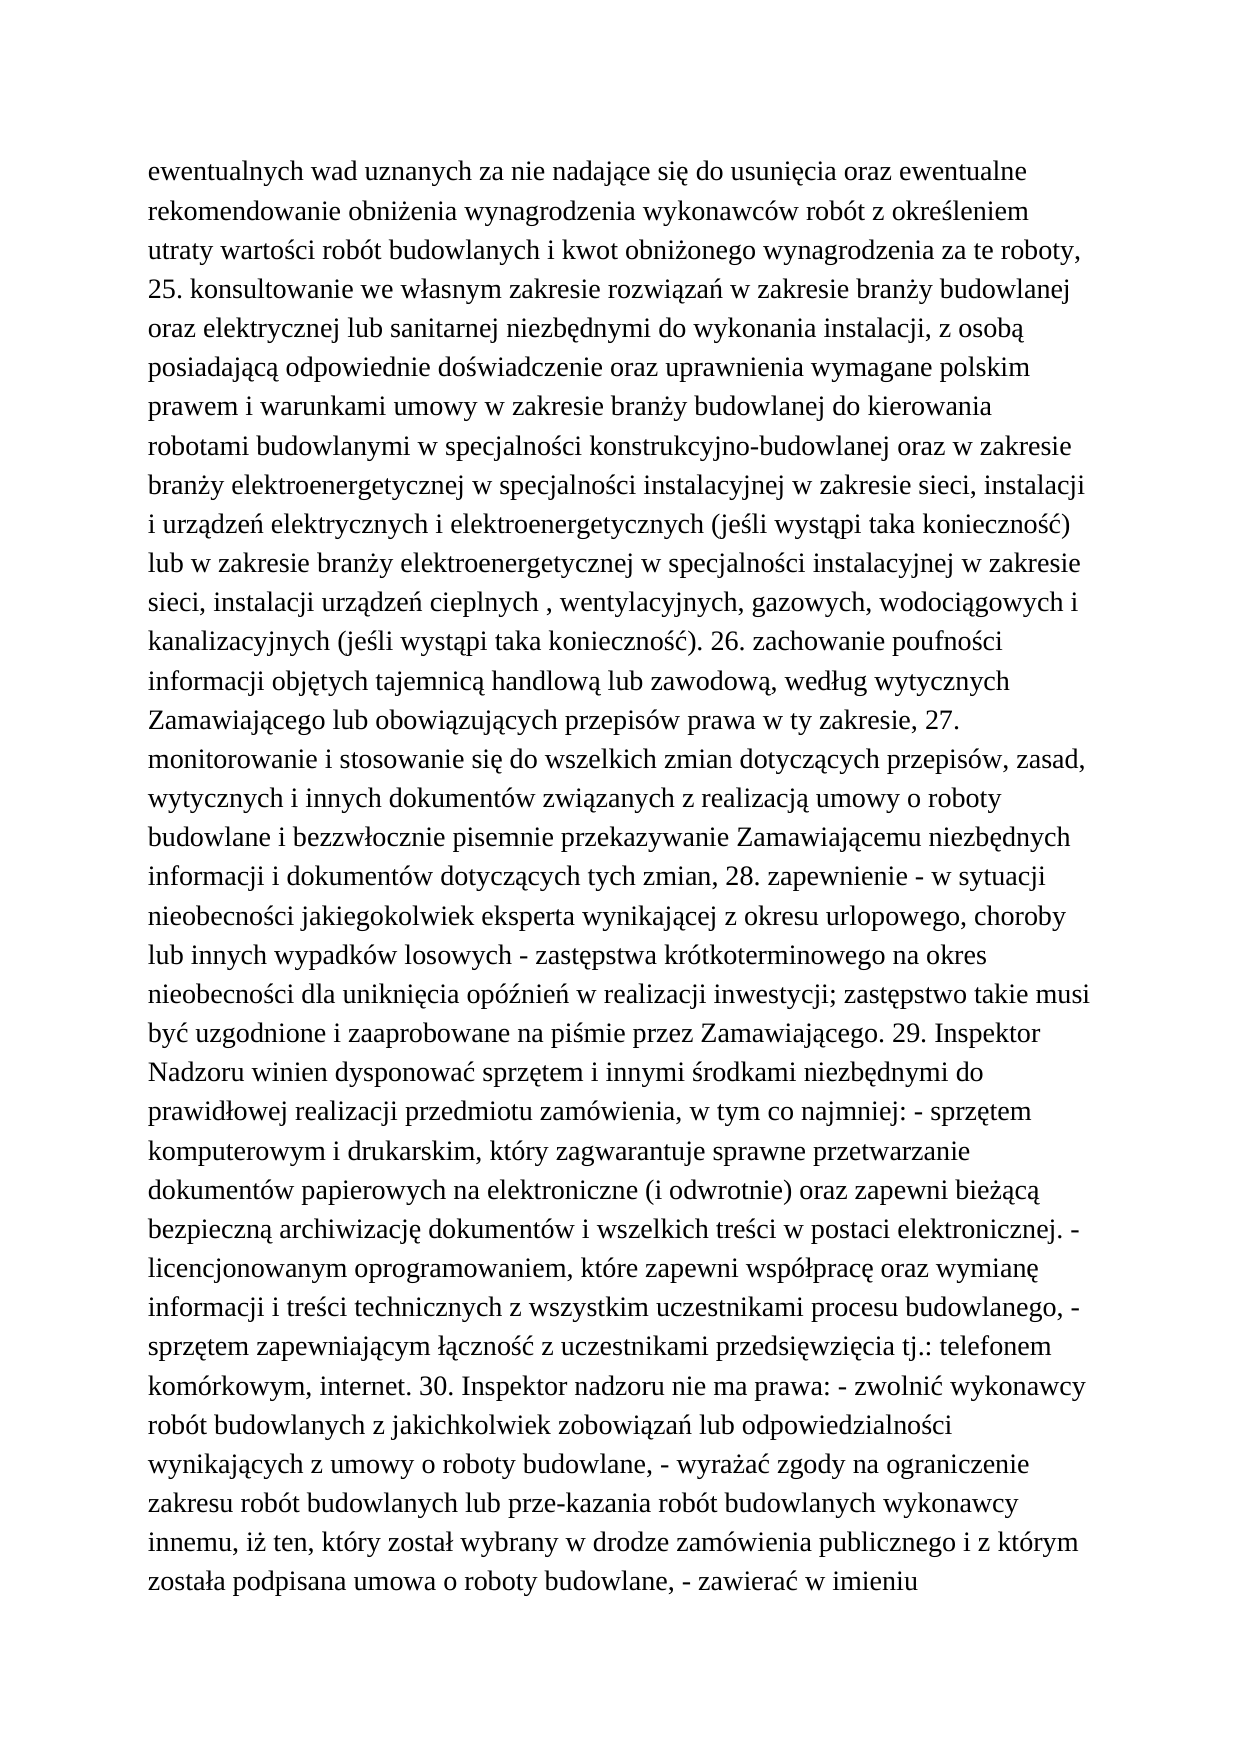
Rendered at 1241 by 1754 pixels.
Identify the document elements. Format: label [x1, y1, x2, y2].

text [148, 148, 1093, 1597]
